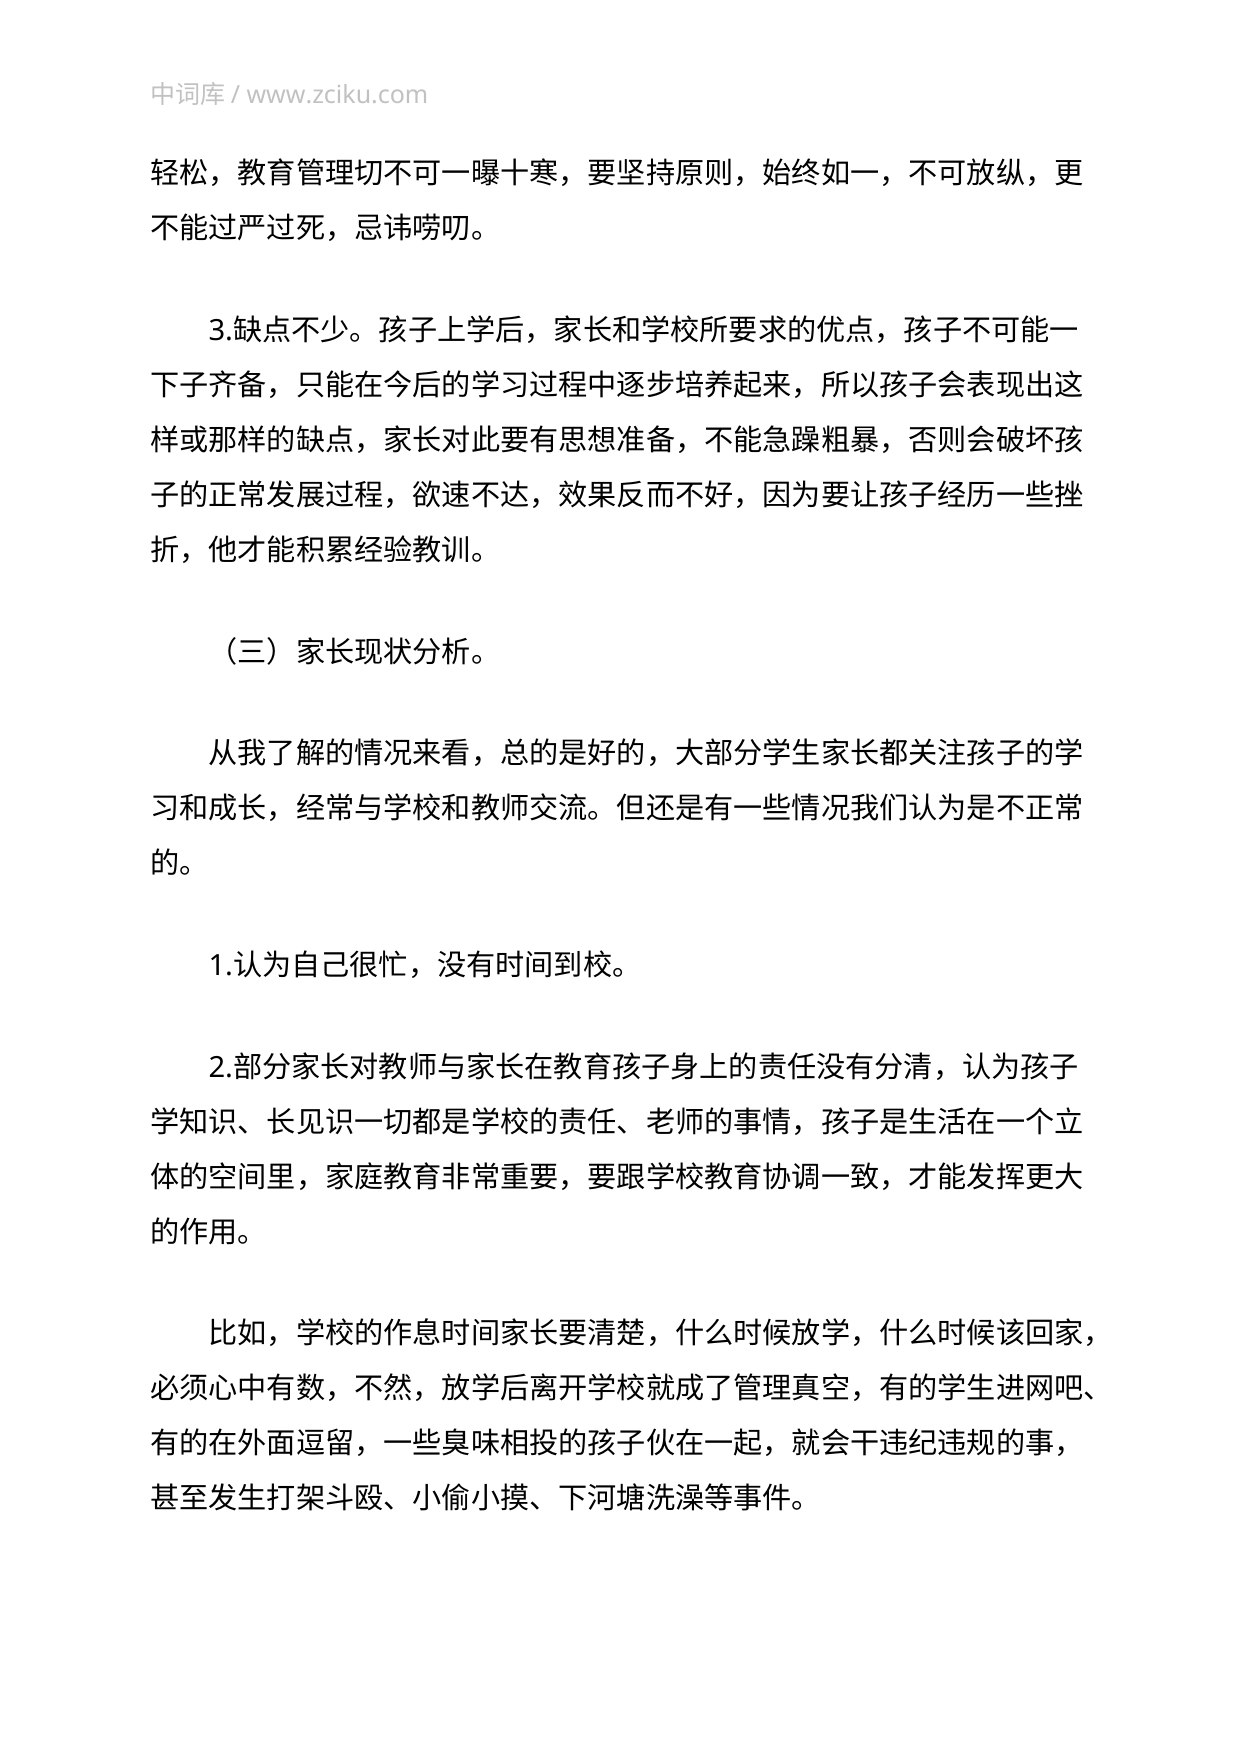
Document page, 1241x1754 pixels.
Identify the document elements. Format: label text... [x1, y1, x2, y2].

text 3.缺点不少。孩子上学后，家长和学校所要求的优点，孩子不可能一下子齐备，只能在今后的学习过程中逐步培养起来，所以孩子会表现出这样或那样的缺点，家长对此要有思想准备，不能急躁粗暴，否则会破坏孩子的正常发展过程，欲速不达，效果反而不好，因为要让孩子经历一些挫折，他才能积累经验教训。 [150, 307, 1090, 569]
text 2.部分家长对教师与家长在教育孩子身上的责任没有分清，认为孩子学知识、长见识一切都是学校的责任、老师的事情，孩子是生活在一个立体的空间里，家庭教育非常重要，要跟学校教育协调一致，才能发挥更大的作用。 [150, 1043, 1090, 1251]
text 从我了解的情况来看，总的是好的，大部分学生家长都关注孩子的学习和成长，经常与学校和教师交流。但还是有一些情况我们认为是不正常的。 [150, 730, 1090, 882]
text （三）家长现状分析。 [150, 628, 1090, 670]
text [150, 150, 1090, 247]
text 比如，学校的作息时间家长要清楚，什么时候放学，什么时候该回家，必须心中有数，不然，放学后离开学校就成了管理真空，有的学生进网吧、有的在外面逗留，一些臭味相投的孩子伙在一起，就会干违纪违规的事，甚至发生打架斗殴、小偷小摸、下河塘洗澡等事件。 [150, 1310, 1090, 1517]
text 1.认为自己很忙，没有时间到校。 [150, 941, 1090, 984]
